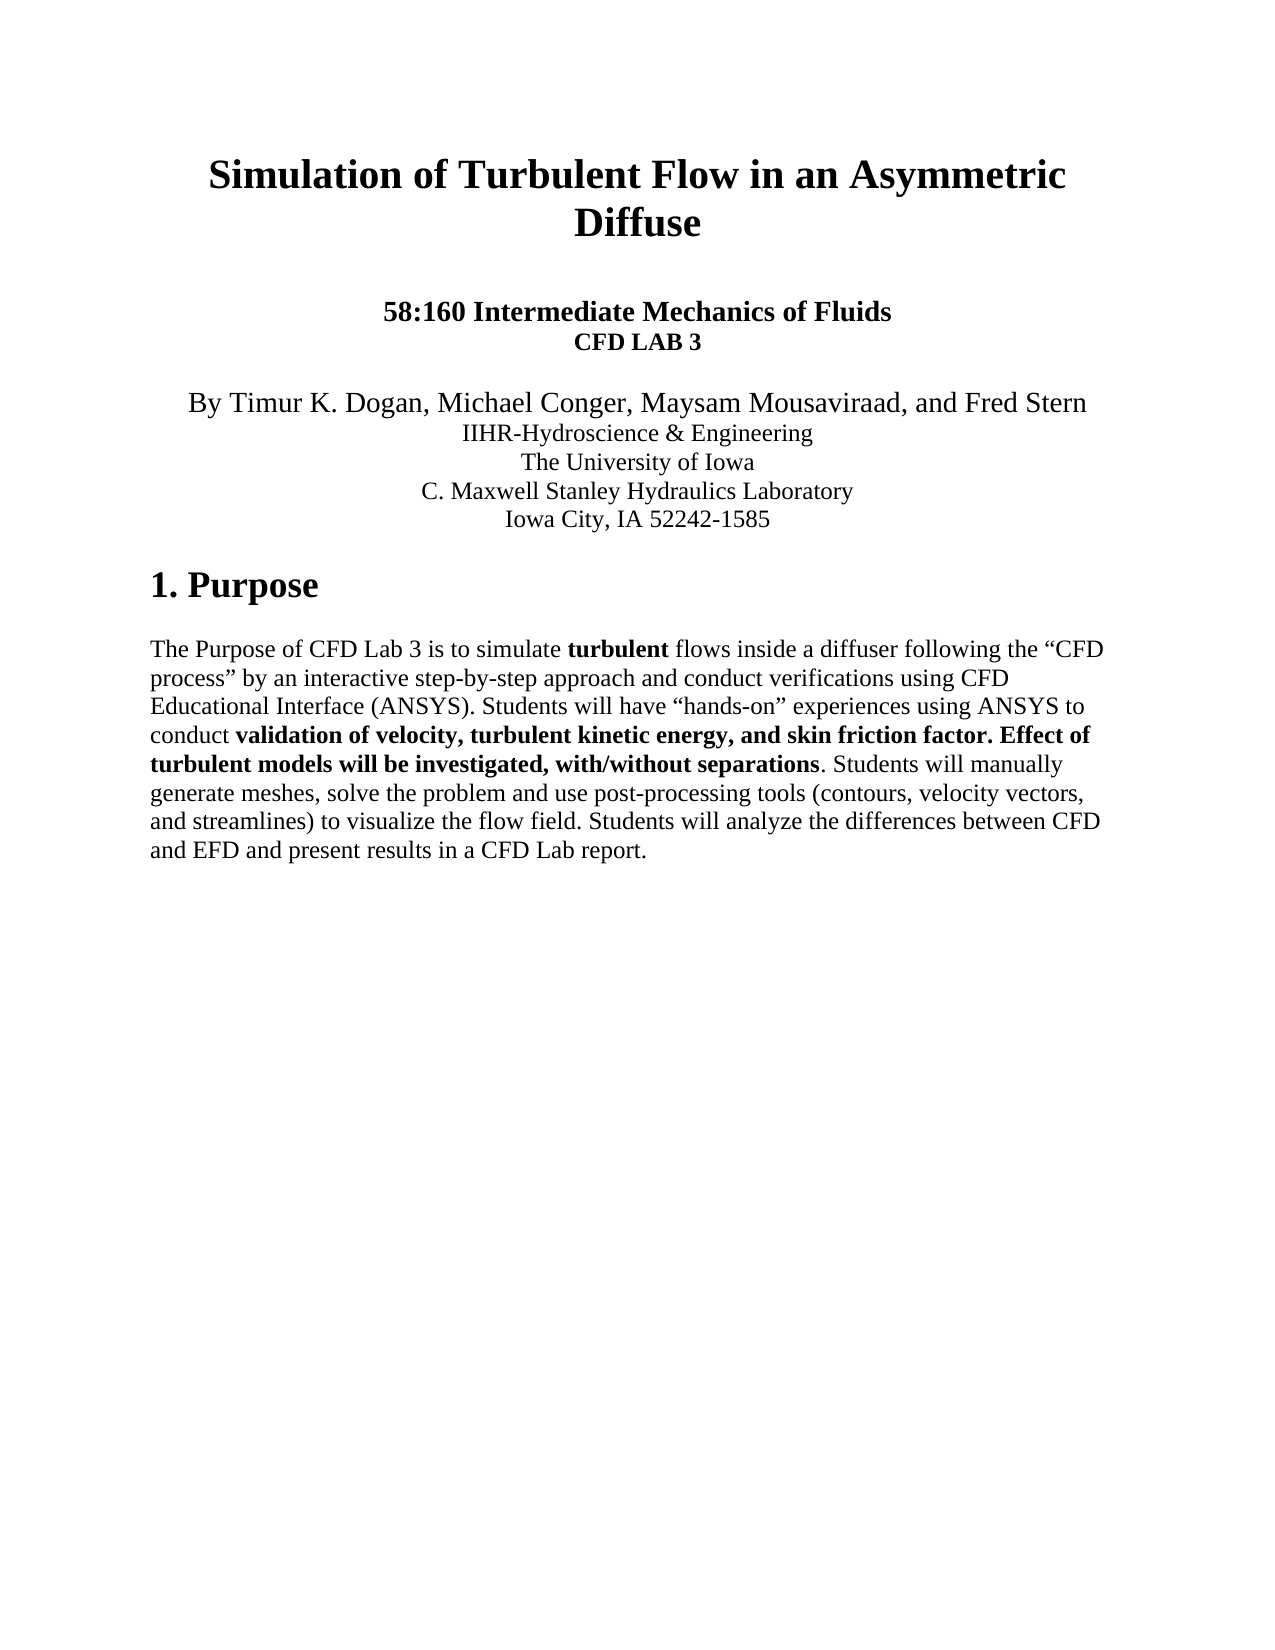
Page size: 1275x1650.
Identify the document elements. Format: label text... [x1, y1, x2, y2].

text By Timur K. Dogan, Michael Conger, Maysam Mousaviraad, and Fred Stern [150, 385, 1125, 418]
text 58:160 Intermediate Mechanics of Fluids [150, 294, 1125, 327]
list Purpose [150, 562, 1125, 605]
text Iowa City, IA 52242-1585 [150, 504, 1125, 533]
text The Purpose of CFD Lab 3 is to simulate turbulent flows inside a diffuser following the “CFD process” by an interactive step-by-step approach and conduct verifications using CFD Educational Interface (ANSYS). Students will have “hands-on” experiences using ANSYS to conduct validation of velocity, turbulent kinetic energy, and skin friction factor. Effect of turbulent models will be investigated, with/without separations. Students will manually generate meshes, solve the problem and use post-processing tools (contours, velocity vectors, and streamlines) to visualize the flow field. Students will analyze the differences between CFD and EFD and present results in a CFD Lab report. [150, 634, 1125, 864]
text CFD LAB 3 [150, 327, 1125, 356]
text IIHR-Hydroscience & Engineering [150, 418, 1125, 447]
text The University of Iowa [150, 447, 1125, 476]
text Simulation of Turbulent Flow in an Asymmetric Diffuse [150, 150, 1125, 246]
text C. Maxwell Stanley Hydraulics Laboratory [150, 476, 1125, 504]
